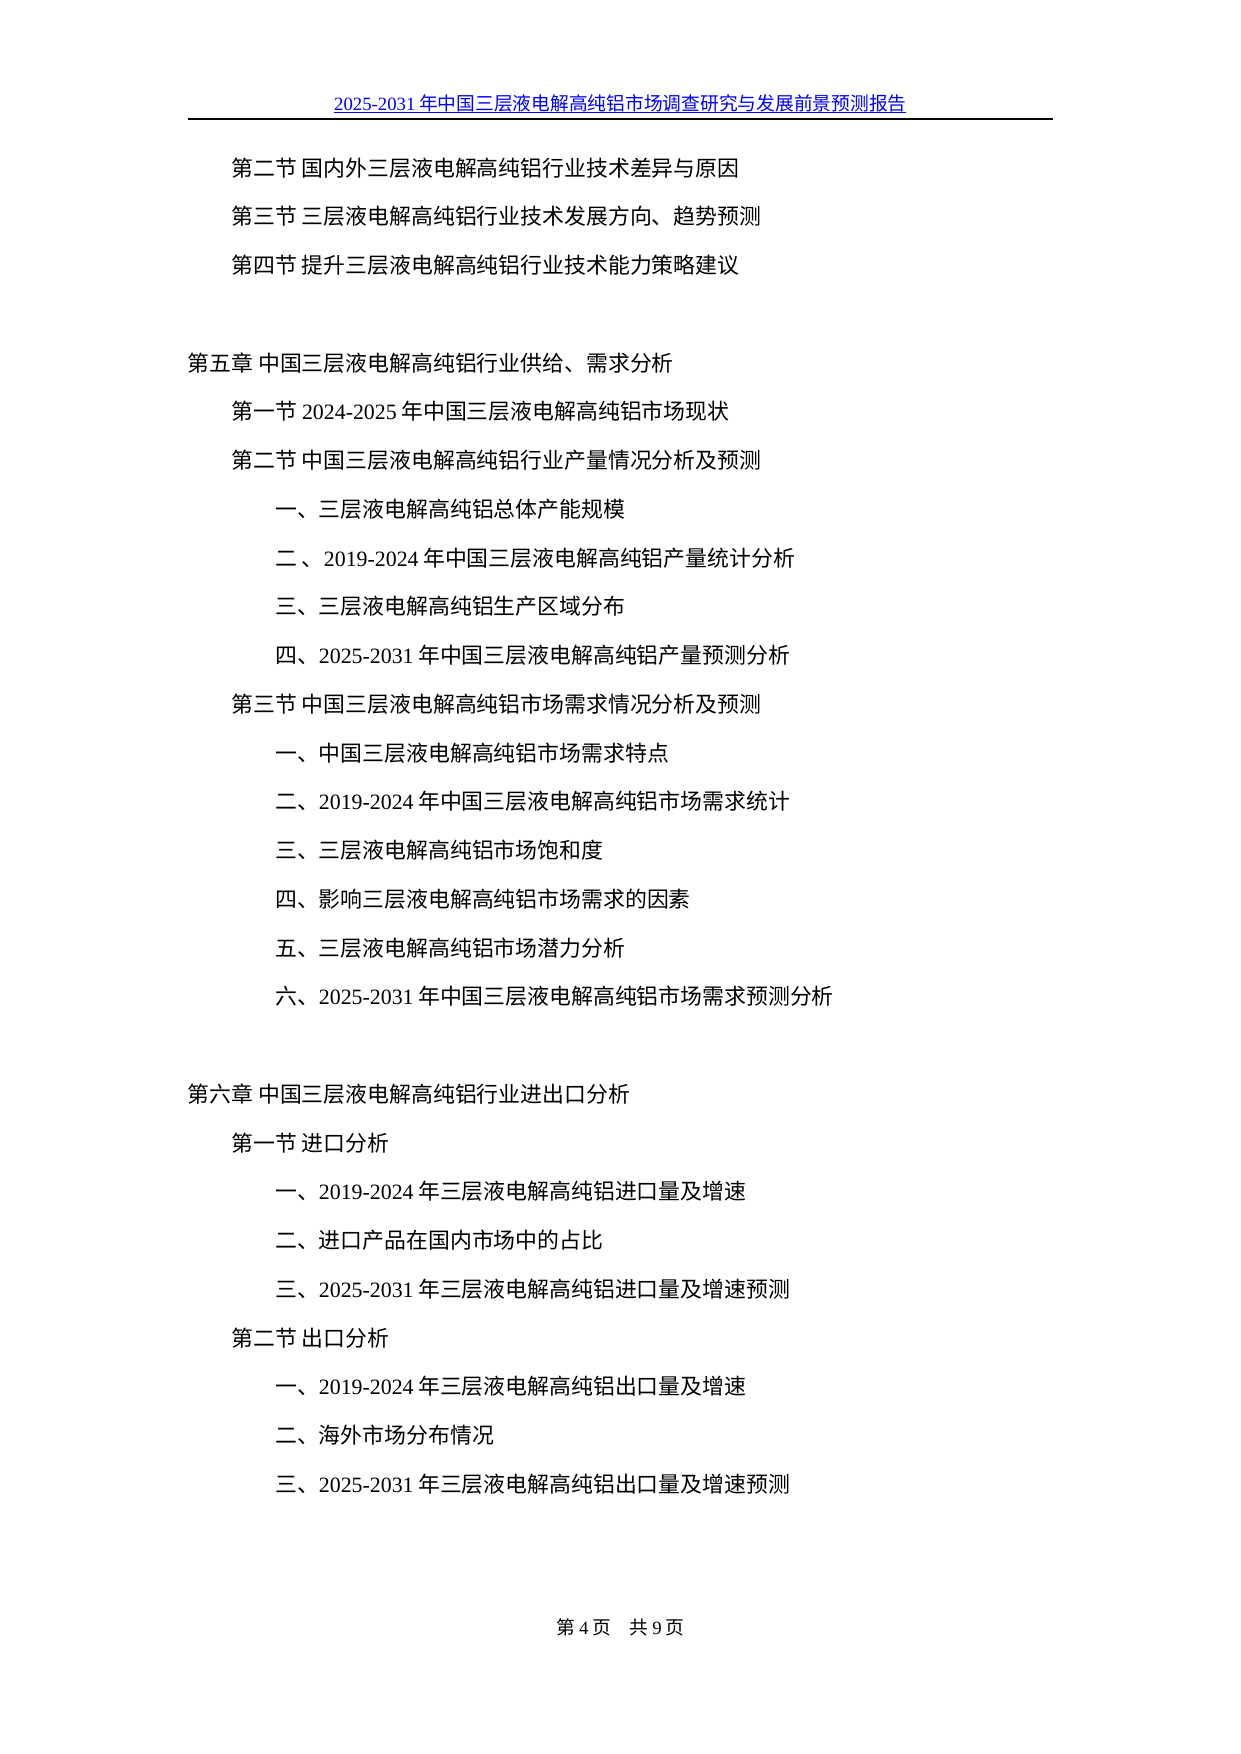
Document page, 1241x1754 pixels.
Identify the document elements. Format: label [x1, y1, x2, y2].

text [187, 150, 1053, 1499]
